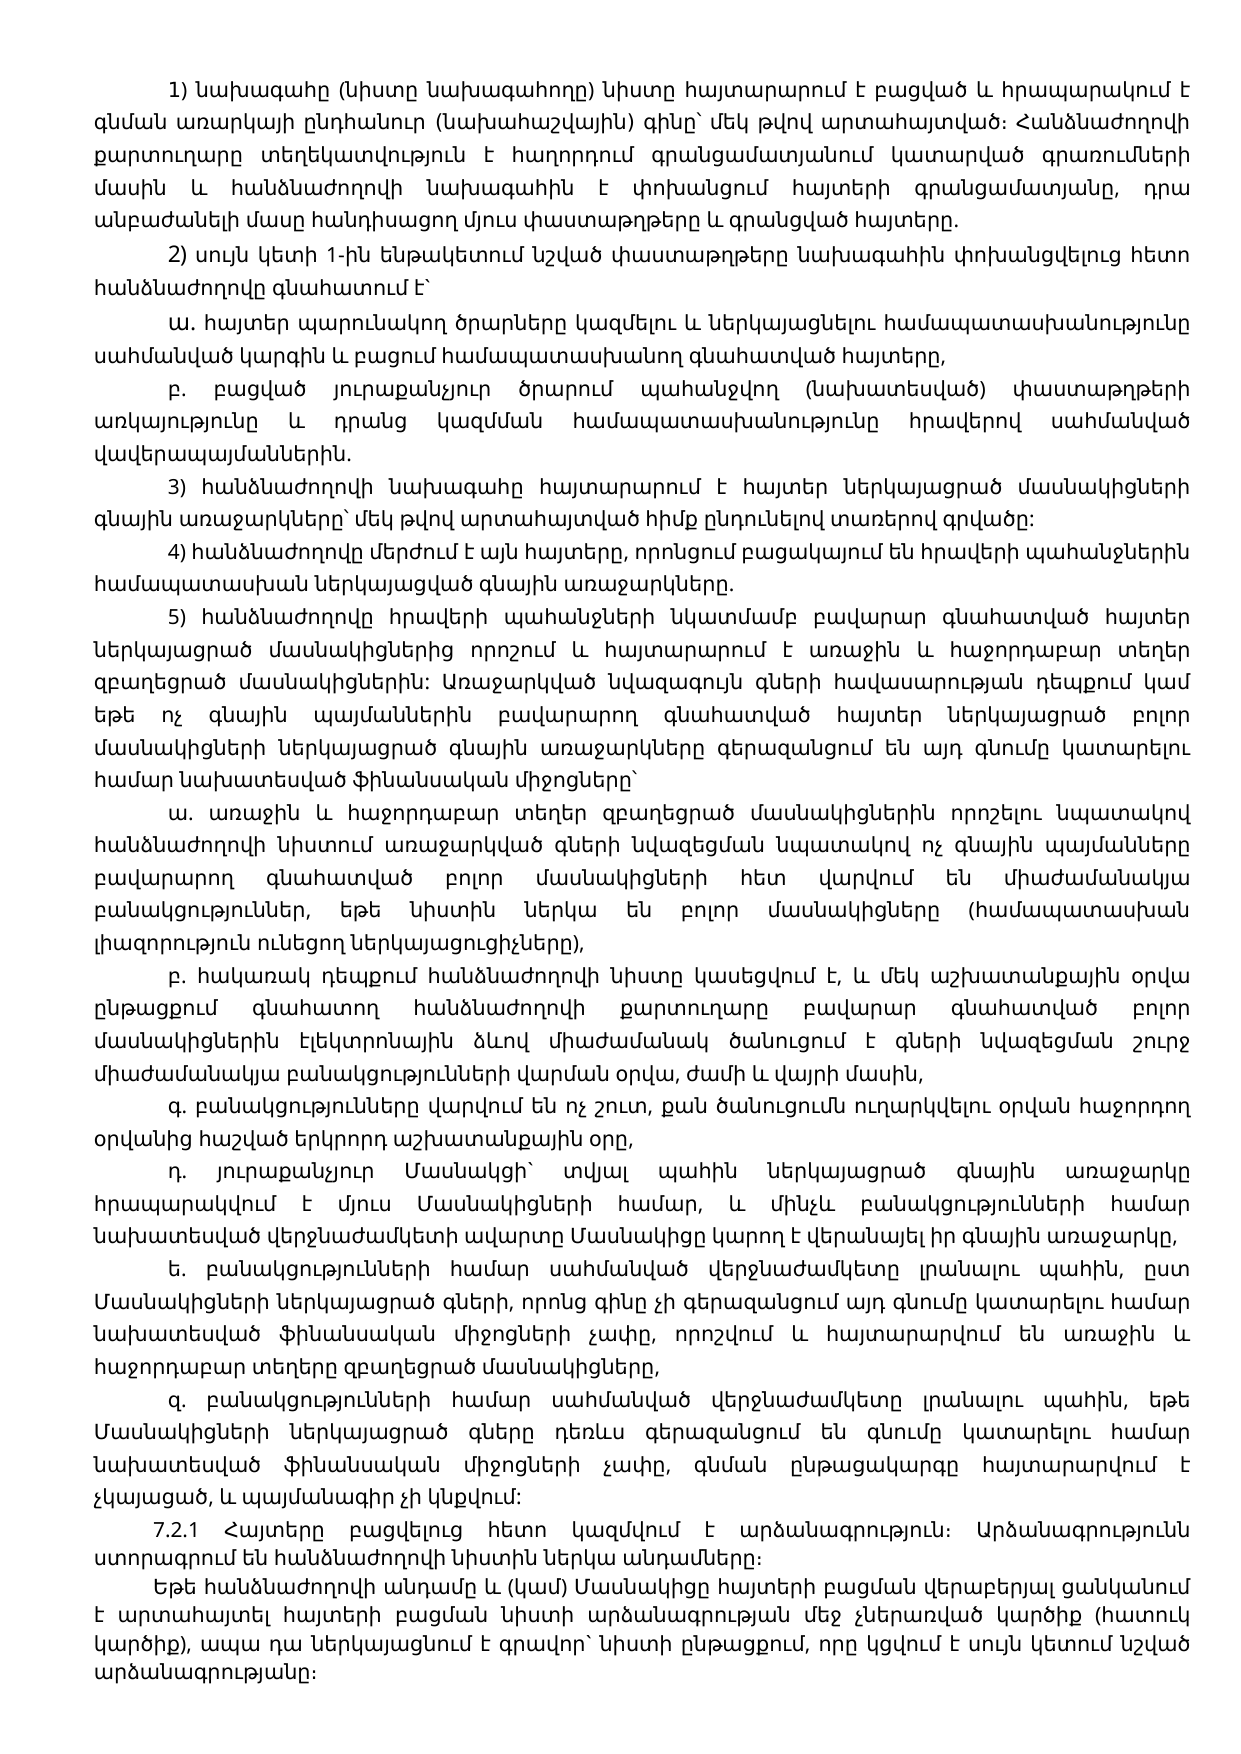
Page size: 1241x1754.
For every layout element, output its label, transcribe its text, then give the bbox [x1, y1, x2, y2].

text ե. բանակցությունների համար սահմանված վերջնաժամկետը լրանալու պահին, ըստ Մասնակիցների ներկայացրած գների, որոնց գինը չի գերազանցում այդ գնումը կատարելու համար նախատեսված ֆինանսական միջոցների չափը, որոշվում և հայտարարվում են առաջին և հաջորդաբար տեղերը զբաղեցրած մասնակիցները, [94, 1254, 1191, 1381]
text 1) նախագահը (նիստը նախագահողը) նիստը հայտարարում է բացված և հրապարակում է գնման առարկայի ընդհանուր (նախահաշվային) գինը՝ մեկ թվով արտահայտված։ Հանձնաժողովի քարտուղարը տեղեկատվություն է հաղորդում գրանցամատյանում կատարված գրառումների մասին և հանձնաժողովի նախագահին է փոխանցում հայտերի գրանցամատյանը, դրա անբաժանելի մասը հանդիսացող մյուս փաստաթղթերը և գրանցված հայտերը. [94, 75, 1191, 234]
text ա. հայտեր պարունակող ծրարները կազմելու և ներկայացնելու համապատասխանությունը սահմանված կարգին և բացում համապատասխանող գնահատված հայտերը, [94, 306, 1191, 370]
text գ. բանակցությունները վարվում են ոչ շուտ, քան ծանուցումն ուղարկվելու օրվան հաջորդող օրվանից հաշված երկրորդ աշխատանքային օրը, [94, 1091, 1191, 1152]
text դ. յուրաքանչյուր Մասնակցի` տվյալ պահին ներկայացրած գնային առաջարկը հրապարակվում է մյուս Մասնակիցների համար, և մինչև բանակցությունների համար նախատեսված վերջնաժամկետի ավարտը Մասնակիցը կարող է վերանայել իր գնային առաջարկը, [94, 1156, 1191, 1250]
text բ. հակառակ դեպքում հանձնաժողովի նիստը կասեցվում է, և մեկ աշխատանքային օրվա ընթացքում գնահատող հանձնաժողովի քարտուղարը բավարար գնահատված բոլոր մասնակիցներին էլեկտրոնային ձևով միաժամանակ ծանուցում է գների նվազեցման շուրջ միաժամանակյա բանակցությունների վարման օրվա, ժամի և վայրի մասին, [94, 961, 1191, 1087]
text բ. բացված յուրաքանչյուր ծրարում պահանջվող (նախատեսված) փաստաթղթերի առկայությունը և դրանց կազմման համապատասխանությունը հրավերով սահմանված վավերապայմաններին. [94, 374, 1191, 468]
text 2) սույն կետի 1-ին ենթակետում նշված փաստաթղթերը նախագահին փոխանցվելուց հետո հանձնաժողովը գնահատում է` [94, 238, 1191, 302]
text զ. բանակցությունների համար սահմանված վերջնաժամկետը լրանալու պահին, եթե Մասնակիցների ներկայացրած գները դեռևս գերազանցում են գնումը կատարելու համար նախատեսված ֆինանսական միջոցների չափը, գնման ընթացակարգը հայտարարվում է չկայացած, և պայմանագիր չի կնքվում: [94, 1385, 1191, 1511]
text Եթե հանձնաժողովի անդամը և (կամ) Մասնակիցը հայտերի բացման վերաբերյալ ցանկանում է արտահայտել հայտերի բացման նիստի արձանագրության մեջ չներառված կարծիք (հատուկ կարծիք), ապա դա ներկայացնում է գրավոր` նիստի ընթացքում, որը կցվում է սույն կետում նշված արձանագրությանը։ [94, 1572, 1191, 1686]
text 5) հանձնաժողովը հրավերի պահանջների նկատմամբ բավարար գնահատված հայտեր ներկայացրած մասնակիցներից որոշում և հայտարարում է առաջին և հաջորդաբար տեղեր զբաղեցրած մասնակիցներին: Առաջարկված նվազագույն գների հավասարության դեպքում կամ եթե ոչ գնային պայմաններին բավարարող գնահատված հայտեր ներկայացրած բոլոր մասնակիցների ներկայացրած գնային առաջարկները գերազանցում են այդ գնումը կատարելու համար նախատեսված ֆինանսական միջոցները՝ [94, 602, 1191, 794]
text 7.2.1 Հայտերը բացվելուց հետո կազմվում է արձանագրություն։ Արձանագրությունն ստորագրում են հանձնաժողովի նիստին ներկա անդամները։ [94, 1515, 1191, 1572]
text 3) հանձնաժողովի նախագահը հայտարարում է հայտեր ներկայացրած մասնակիցների գնային առաջարկները՝ մեկ թվով արտահայտված հիմք ընդունելով տառերով գրվածը: [94, 472, 1191, 533]
text 4) հանձնաժողովը մերժում է այն հայտերը, որոնցում բացակայում են հրավերի պահանջներին համապատասխան ներկայացված գնային առաջարկները. [94, 537, 1191, 598]
text ա. առաջին և հաջորդաբար տեղեր զբաղեցրած մասնակիցներին որոշելու նպատակով հանձնաժողովի նիստում առաջարկված գների նվազեցման նպատակով ոչ գնային պայմանները բավարարող գնահատված բոլոր մասնակիցների հետ վարվում են միաժամանակյա բանակցություններ, եթե նիստին ներկա են բոլոր մասնակիցները (համապատասխան լիազորություն ունեցող ներկայացուցիչները), [94, 798, 1191, 957]
